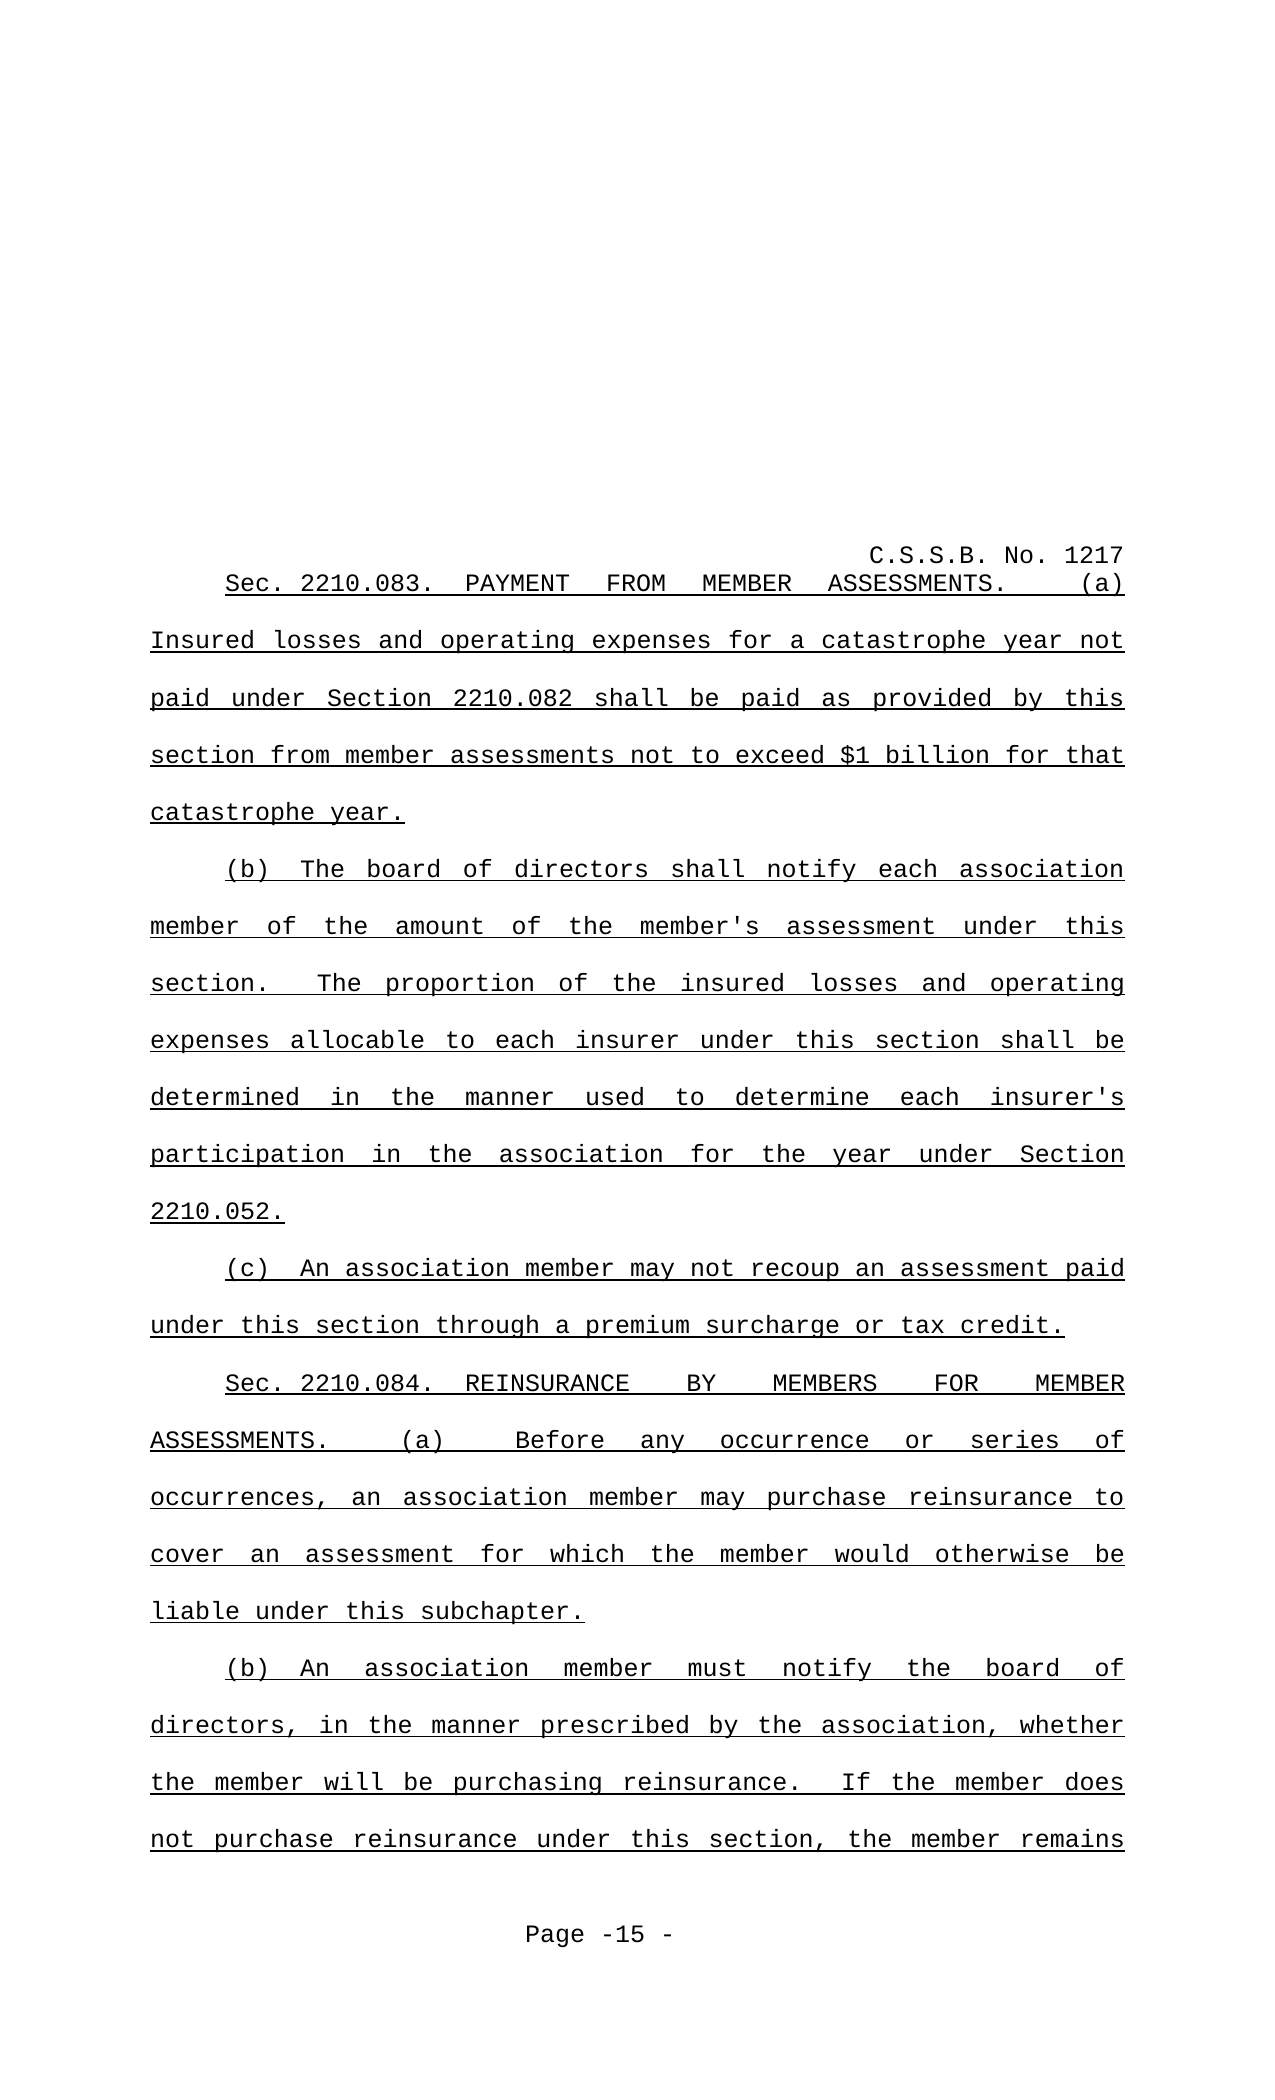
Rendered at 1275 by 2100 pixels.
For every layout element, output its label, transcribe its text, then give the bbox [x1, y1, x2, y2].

text (b) The board of directors shall notify each association member of the amount of the member's assessment under this section. The proportion of the insured losses and operating expenses allocable to each insurer under this section shall be determined in the manner used to determine each insurer's participation in the association for the year under Section 2210.052. [150, 995, 1125, 1051]
text (c) An association member may not recoup an assessment paid under this section through a premium surcharge or tax credit. [150, 1256, 1125, 1341]
text Sec. 2210.083. PAYMENT FROM MEMBER ASSESSMENTS. (a) Insured losses and operating expenses for a catastrophe year not paid under Section 2210.082 shall be paid as provided by this section from member assessments not to exceed $1 billion for that catastrophe year. [150, 767, 1125, 828]
text (b) The board of directors shall notify each association member of the amount of the member's assessment under this section. The proportion of the insured losses and operating expenses allocable to each insurer under this section shall be determined in the manner used to determine each insurer's participation in the association for the year under Section 2210.052. [150, 1052, 1125, 1108]
text Sec. 2210.084. REINSURANCE BY MEMBERS FOR MEMBER ASSESSMENTS. (a) Before any occurrence or series of occurrences, an association member may purchase reinsurance to cover an assessment for which the member would otherwise be liable under this subchapter. [150, 1452, 1125, 1508]
text Sec. 2210.084. REINSURANCE BY MEMBERS FOR MEMBER ASSESSMENTS. (a) Before any occurrence or series of occurrences, an association member may purchase reinsurance to cover an assessment for which the member would otherwise be liable under this subchapter. [150, 1370, 1125, 1450]
text Sec. 2210.084. REINSURANCE BY MEMBERS FOR MEMBER ASSESSMENTS. (a) Before any occurrence or series of occurrences, an association member may purchase reinsurance to cover an assessment for which the member would otherwise be liable under this subchapter. [150, 1509, 1125, 1565]
text (b) The board of directors shall notify each association member of the amount of the member's assessment under this section. The proportion of the insured losses and operating expenses allocable to each insurer under this section shall be determined in the manner used to determine each insurer's participation in the association for the year under Section 2210.052. [150, 1167, 1125, 1227]
text Sec. 2210.083. PAYMENT FROM MEMBER ASSESSMENTS. (a) Insured losses and operating expenses for a catastrophe year not paid under Section 2210.082 shall be paid as provided by this section from member assessments not to exceed $1 billion for that catastrophe year. [150, 571, 1125, 651]
text Sec. 2210.084. REINSURANCE BY MEMBERS FOR MEMBER ASSESSMENTS. (a) Before any occurrence or series of occurrences, an association member may purchase reinsurance to cover an assessment for which the member would otherwise be liable under this subchapter. [150, 1566, 1125, 1627]
text (b) The board of directors shall notify each association member of the amount of the member's assessment under this section. The proportion of the insured losses and operating expenses allocable to each insurer under this section shall be determined in the manner used to determine each insurer's participation in the association for the year under Section 2210.052. [150, 856, 1125, 937]
text Sec. 2210.083. PAYMENT FROM MEMBER ASSESSMENTS. (a) Insured losses and operating expenses for a catastrophe year not paid under Section 2210.082 shall be paid as provided by this section from member assessments not to exceed $1 billion for that catastrophe year. [150, 653, 1125, 708]
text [150, 1795, 1125, 1850]
text (b) The board of directors shall notify each association member of the amount of the member's assessment under this section. The proportion of the insured losses and operating expenses allocable to each insurer under this section shall be determined in the manner used to determine each insurer's participation in the association for the year under Section 2210.052. [150, 938, 1125, 994]
text (b) The board of directors shall notify each association member of the amount of the member's assessment under this section. The proportion of the insured losses and operating expenses allocable to each insurer under this section shall be determined in the manner used to determine each insurer's participation in the association for the year under Section 2210.052. [150, 1110, 1125, 1165]
text Sec. 2210.083. PAYMENT FROM MEMBER ASSESSMENTS. (a) Insured losses and operating expenses for a catastrophe year not paid under Section 2210.082 shall be paid as provided by this section from member assessments not to exceed $1 billion for that catastrophe year. [150, 710, 1125, 765]
